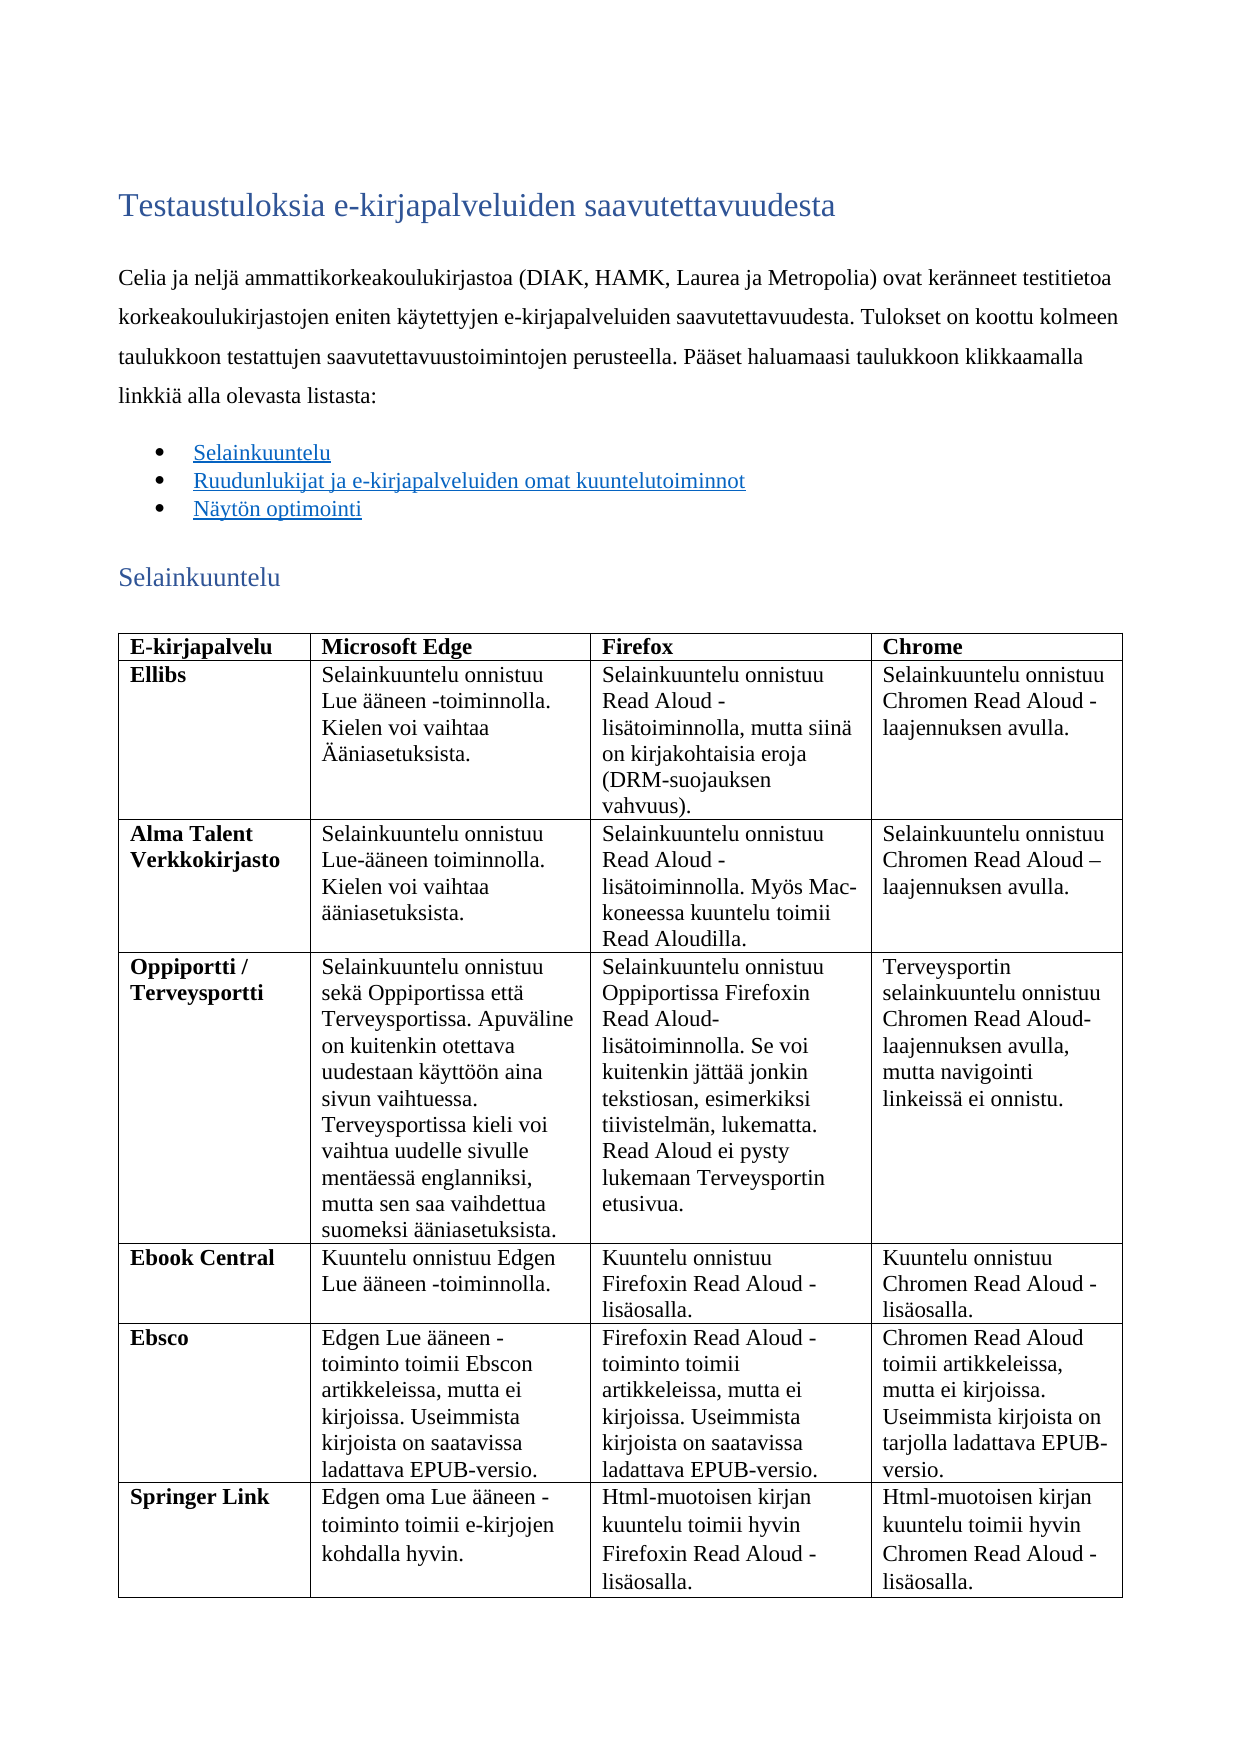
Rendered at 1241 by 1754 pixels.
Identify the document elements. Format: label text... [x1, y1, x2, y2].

table_cell Firefoxin Read Aloud -toiminto toimii artikkeleissa, mutta ei kirjoissa. Useimmista kirjoista on saatavissa ladattava EPUB-versio. [591, 1324, 871, 1482]
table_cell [591, 1483, 871, 1597]
subtitle Selainkuuntelu [118, 561, 1122, 592]
table_header Chrome [872, 634, 1122, 660]
table_cell Kuuntelu onnistuu Firefoxin Read Aloud -lisäosalla. [591, 1244, 871, 1323]
table_cell Ebsco [119, 1324, 310, 1482]
list Näytön optimointi [156, 495, 1122, 522]
table_cell Selainkuuntelu onnistuu Oppiportissa Firefoxin Read Aloud-lisätoiminnolla. Se voi kuitenkin jättää jonkin tekstiosan, esimerkiksi tiivistelmän, lukematta. Read Aloud ei pysty lukemaan Terveysportin etusivua. [591, 953, 871, 1243]
subtitle Testaustuloksia e-kirjapalveluiden saavutettavuudesta [118, 185, 1122, 223]
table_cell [311, 1483, 590, 1597]
table_cell Oppiportti / Terveysportti [119, 953, 310, 1243]
table_header Microsoft Edge [311, 634, 590, 660]
table_cell Terveysportin selainkuuntelu onnistuu Chromen Read Aloud-laajennuksen avulla, mutta navigointi linkeissä ei onnistu. [872, 953, 1122, 1243]
table_cell Ebook Central [119, 1244, 310, 1323]
list Selainkuuntelu [156, 438, 1122, 465]
table_cell Selainkuuntelu onnistuu Chromen Read Aloud –laajennuksen avulla. [872, 820, 1122, 952]
table_cell Selainkuuntelu onnistuu Read Aloud -lisätoiminnolla, mutta siinä on kirjakohtaisia eroja (DRM-suojauksen vahvuus). [591, 661, 871, 819]
table_cell Ellibs [119, 661, 310, 819]
table_cell Chromen Read Aloud toimii artikkeleissa, mutta ei kirjoissa. Useimmista kirjoista on tarjolla ladattava EPUB-versio. [872, 1324, 1122, 1482]
table_cell Selainkuuntelu onnistuu Lue-ääneen toiminnolla. Kielen voi vaihtaa ääniasetuksista. [311, 820, 590, 952]
table_cell Selainkuuntelu onnistuu sekä Oppiportissa että Terveysportissa. Apuväline on kuitenkin otettava uudestaan käyttöön aina sivun vaihtuessa. Terveysportissa kieli voi vaihtua uudelle sivulle mentäessä englanniksi, mutta sen saa vaihdettua suomeksi ääniasetuksista. [311, 953, 590, 1243]
table_cell Kuuntelu onnistuu Chromen Read Aloud -lisäosalla. [872, 1244, 1122, 1323]
text Celia ja neljä ammattikorkeakoulukirjastoa (DIAK, HAMK, Laurea ja Metropolia) ovat keränneet testitietoa korkeakoulukirjastojen eniten käytettyjen e-kirjapalveluiden saavutettavuudesta. Tulokset on koottu kolmeen taulukkoon testattujen saavutettavuustoimintojen perusteella. Pääset haluamaasi taulukkoon klikkaamalla linkkiä alla olevasta listasta: [118, 264, 1122, 409]
table_cell Kuuntelu onnistuu Edgen Lue ääneen -toiminnolla. [311, 1244, 590, 1323]
table_cell Selainkuuntelu onnistuu Chromen Read Aloud -laajennuksen avulla. [872, 661, 1122, 819]
table_cell Edgen Lue ääneen -toiminto toimii Ebscon artikkeleissa, mutta ei kirjoissa. Useimmista kirjoista on saatavissa ladattava EPUB-versio. [311, 1324, 590, 1482]
list Ruudunlukijat ja e-kirjapalveluiden omat kuuntelutoiminnot [156, 467, 1122, 493]
table_cell Selainkuuntelu onnistuu Read Aloud -lisätoiminnolla. Myös Mac-koneessa kuuntelu toimii Read Aloudilla. [591, 820, 871, 952]
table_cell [872, 1483, 1122, 1597]
table_cell Selainkuuntelu onnistuu Lue ääneen -toiminnolla. Kielen voi vaihtaa Ääniasetuksista. [311, 661, 590, 819]
table_header Firefox [591, 634, 871, 660]
table_cell Alma Talent Verkkokirjasto [119, 820, 310, 952]
table_header E-kirjapalvelu [119, 634, 310, 660]
table_cell Springer Link [119, 1483, 310, 1597]
